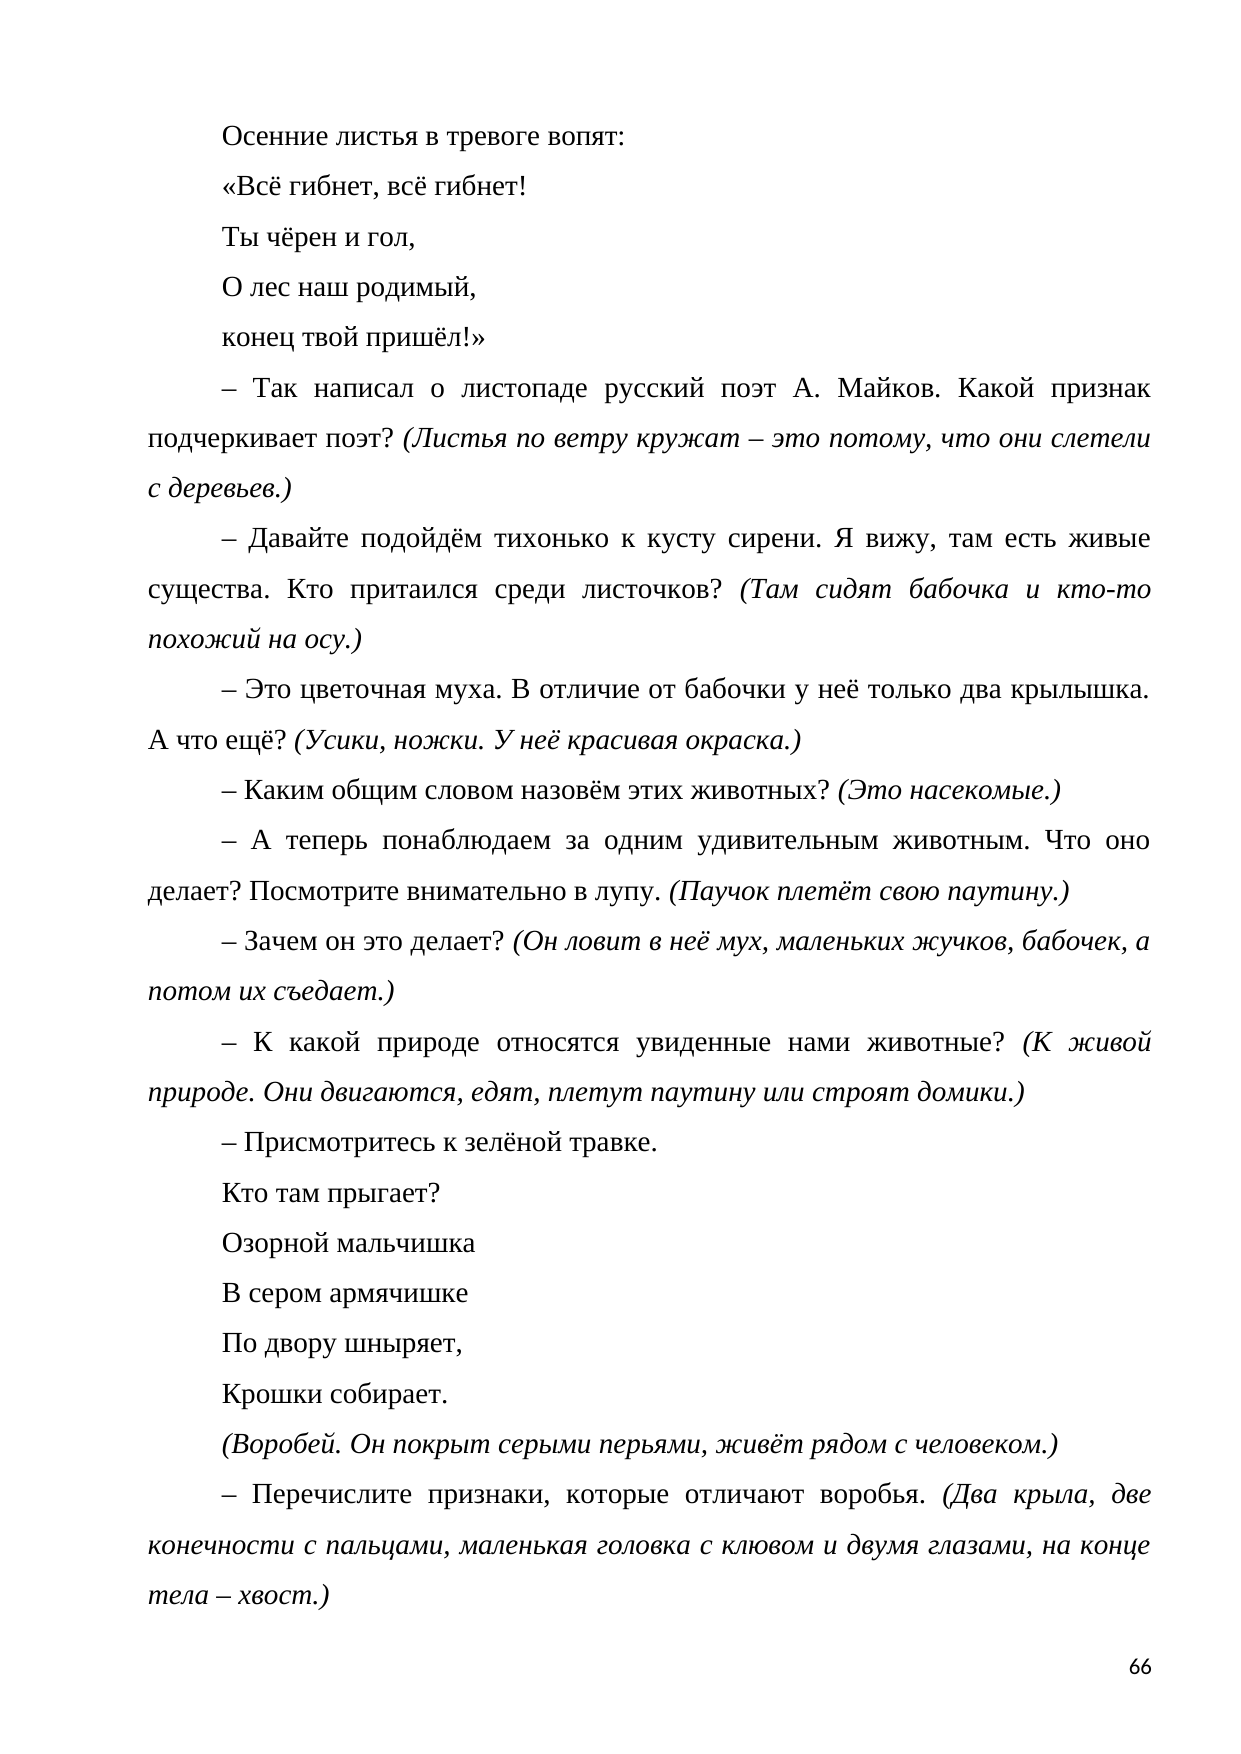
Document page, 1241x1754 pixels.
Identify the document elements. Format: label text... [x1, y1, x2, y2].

text – Это цветочная муха. В отличие от бабочки у неё только два крылышка. А что ещё? (Усики, ножки. У неё красивая окраска.) [148, 672, 1152, 755]
text В сером армячишке [148, 1275, 1152, 1309]
text – Каким общим словом назовём этих животных? (Это насекомые.) [148, 772, 1152, 806]
text – К какой природе относятся увиденные нами животные? (К живой природе. Они двигаются, едят, плетут паутину или строят домики.) [148, 1024, 1152, 1108]
text Озорной мальчишка [148, 1225, 1152, 1258]
text – Зачем он это делает? (Он ловит в неё мух, маленьких жучков, бабочек, а потом их съедает.) [148, 923, 1152, 1007]
text – Давайте подойдём тихонько к кусту сирени. Я вижу, там есть живые существа. Кто притаился среди листочков? (Там сидят бабочка и кто-то похожий на осу.) [148, 521, 1152, 655]
text конец твой пришёл!» [148, 319, 1152, 353]
text – Присмотритесь к зелёной травке. [148, 1124, 1152, 1158]
text «Всё гибнет, всё гибнет! [148, 168, 1152, 202]
text (Воробей. Он покрыт серыми перьями, живёт рядом с человеком.) [148, 1426, 1152, 1460]
text Кто там прыгает? [148, 1175, 1152, 1208]
text По двору шныряет, [148, 1326, 1152, 1359]
text О лес наш родимый, [148, 269, 1152, 303]
text Осенние листья в тревоге вопят: [148, 118, 1152, 152]
text Крошки собирает. [148, 1376, 1152, 1409]
text Ты чёрен и гол, [148, 219, 1152, 252]
text – А теперь понаблюдаем за одним удивительным животным. Что оно делает? Посмотрите внимательно в лупу. (Паучок плетёт свою паутину.) [148, 822, 1152, 906]
text – Так написал о листопаде русский поэт А. Майков. Какой признак подчеркивает поэт? (Листья по ветру кружат – это потому, что они слетели с деревьев.) [148, 370, 1152, 504]
text – Перечислите признаки, которые отличают воробья. (Два крыла, две конечности с пальцами, маленькая головка с клювом и двумя глазами, на конце тела – хвост.) [148, 1477, 1152, 1611]
